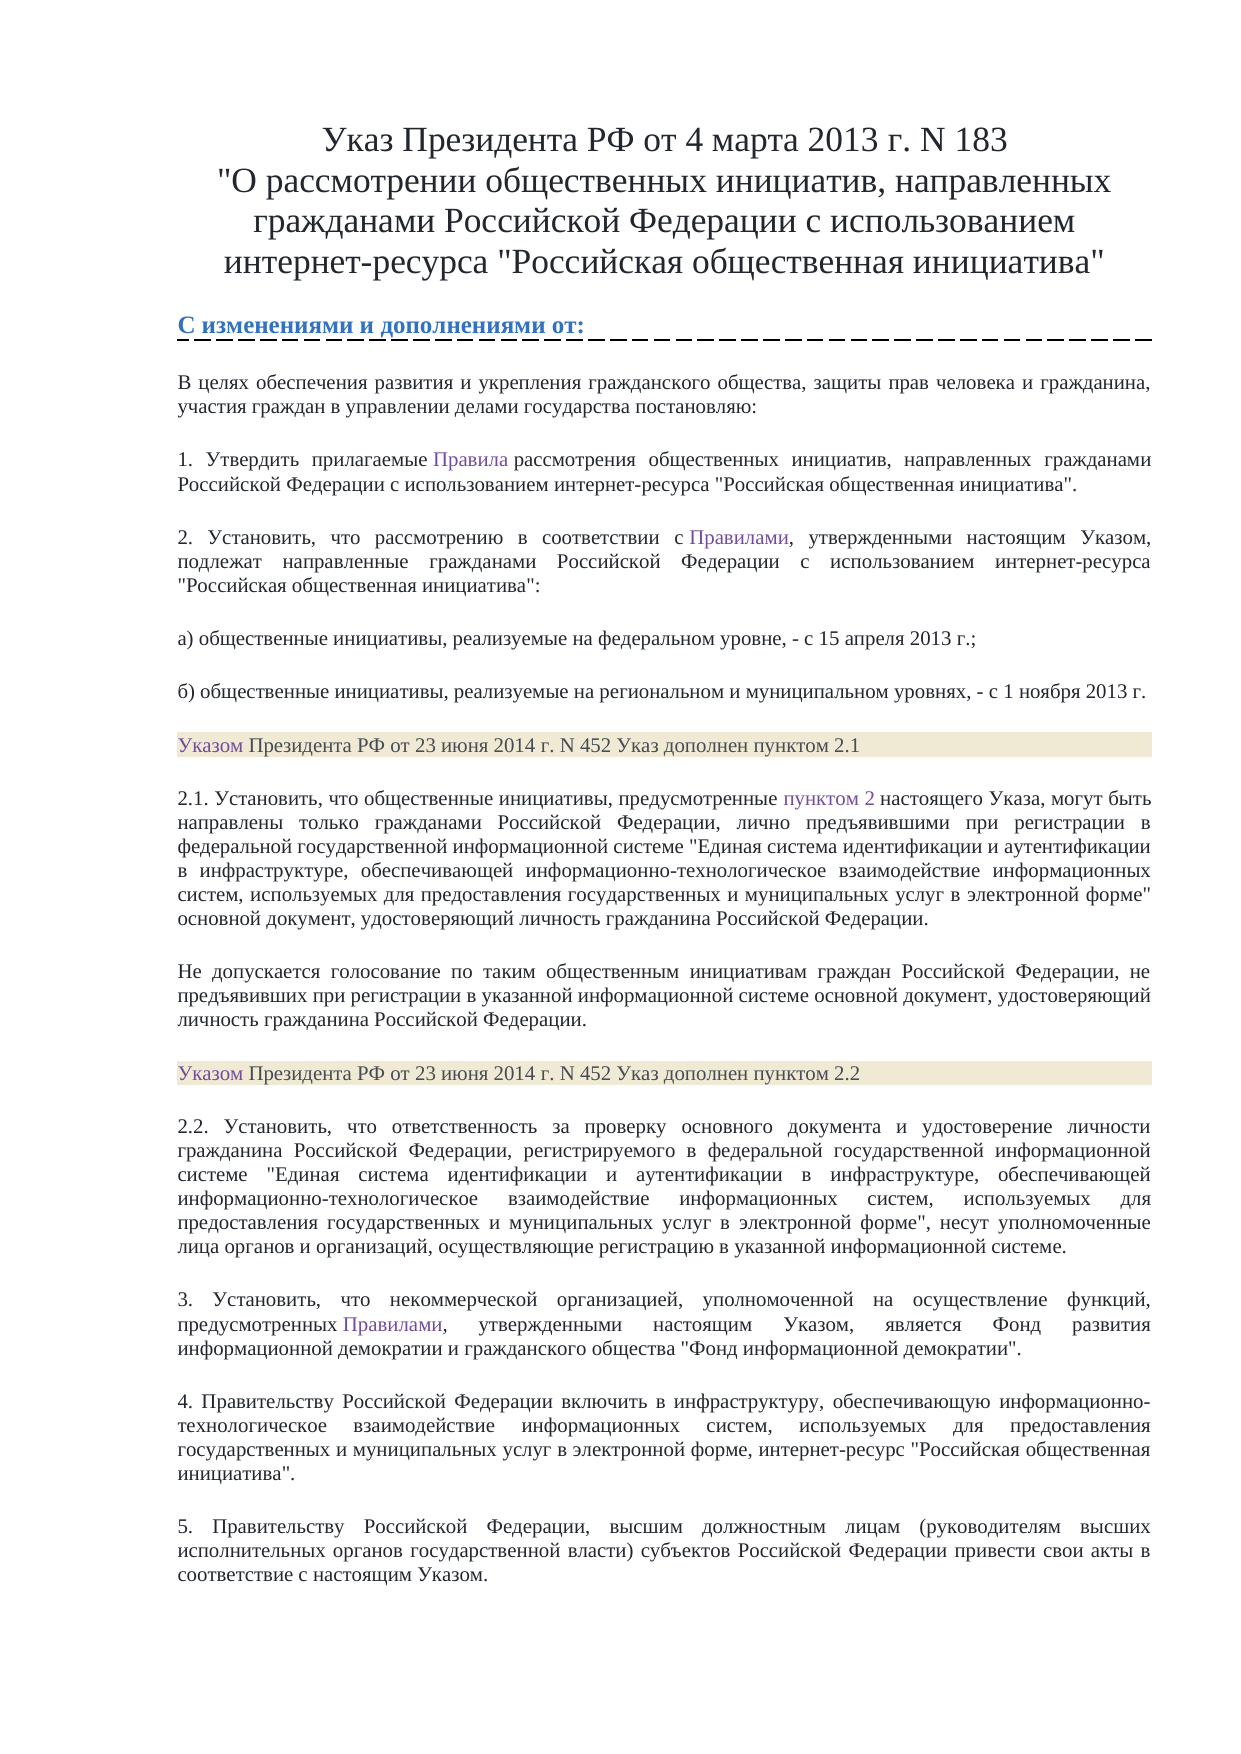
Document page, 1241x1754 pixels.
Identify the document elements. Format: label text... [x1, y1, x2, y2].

text 1. Утвердить прилагаемые Правила рассмотрения общественных инициатив, направленных гражданами Российской Федерации с использованием интернет-ресурса "Российская общественная инициатива". [177, 447, 1152, 496]
text Указом Президента РФ от 23 июня 2014 г. N 452 Указ дополнен пунктом 2.2 [177, 1061, 1152, 1085]
text 2.2. Установить, что ответственность за проверку основного документа и удостоверение личности гражданина Российской Федерации, регистрируемого в федеральной государственной информационной системе "Единая система идентификации и аутентификации в инфраструктуре, обеспечивающей информационно-технологическое взаимодействие информационных систем, используемых для предоставления государственных и муниципальных услуг в электронной форме", несут уполномоченные лица органов и организаций, осуществляющие регистрацию в указанной информационной системе. [177, 1114, 1152, 1258]
text 3. Установить, что некоммерческой организацией, уполномоченной на осуществление функций, предусмотренных Правилами, утвержденными настоящим Указом, является Фонд развития информационной демократии и гражданского общества "Фонд информационной демократии". [177, 1287, 1152, 1359]
text В целях обеспечения развития и укрепления гражданского общества, защиты прав человека и гражданина, участия граждан в управлении делами государства постановляю: [177, 370, 1152, 418]
text 2. Установить, что рассмотрению в соответствии с Правилами, утвержденными настоящим Указом, подлежат направленные гражданами Российской Федерации с использованием интернет-ресурса "Российская общественная инициатива": [177, 525, 1152, 597]
text 2.1. Установить, что общественные инициативы, предусмотренные пунктом 2 настоящего Указа, могут быть направлены только гражданами Российской Федерации, лично предъявившими при регистрации в федеральной государственной информационной системе "Единая система идентификации и аутентификации в инфраструктуре, обеспечивающей информационно-технологическое взаимодействие информационных систем, используемых для предоставления государственных и муниципальных услуг в электронной форме" основной документ, удостоверяющий личность гражданина Российской Федерации. [177, 786, 1152, 930]
text С изменениями и дополнениями от: [177, 311, 1152, 341]
text 5. Правительству Российской Федерации, высшим должностным лицам (руководителям высших исполнительных органов государственной власти) субъектов Российской Федерации привести свои акты в соответствие с настоящим Указом. [177, 1514, 1152, 1586]
text Указом Президента РФ от 23 июня 2014 г. N 452 Указ дополнен пунктом 2.1 [177, 732, 1152, 757]
text б) общественные инициативы, реализуемые на региональном и муниципальном уровнях, - с 1 ноября 2013 г. [177, 679, 1152, 703]
text Указ Президента РФ от 4 марта 2013 г. N 183 "О рассмотрении общественных инициатив, направленных гражданами Российской Федерации с использованием интернет-ресурса "Российская общественная инициатива" [177, 118, 1152, 281]
text Не допускается голосование по таким общественным инициативам граждан Российской Федерации, не предъявивших при регистрации в указанной информационной системе основной документ, удостоверяющий личность гражданина Российской Федерации. [177, 959, 1152, 1031]
text 4. Правительству Российской Федерации включить в инфраструктуру, обеспечивающую информационно-технологическое взаимодействие информационных систем, используемых для предоставления государственных и муниципальных услуг в электронной форме, интернет-ресурс "Российская общественная инициатива". [177, 1389, 1152, 1485]
text а) общественные инициативы, реализуемые на федеральном уровне, - с 15 апреля 2013 г.; [177, 626, 1152, 650]
